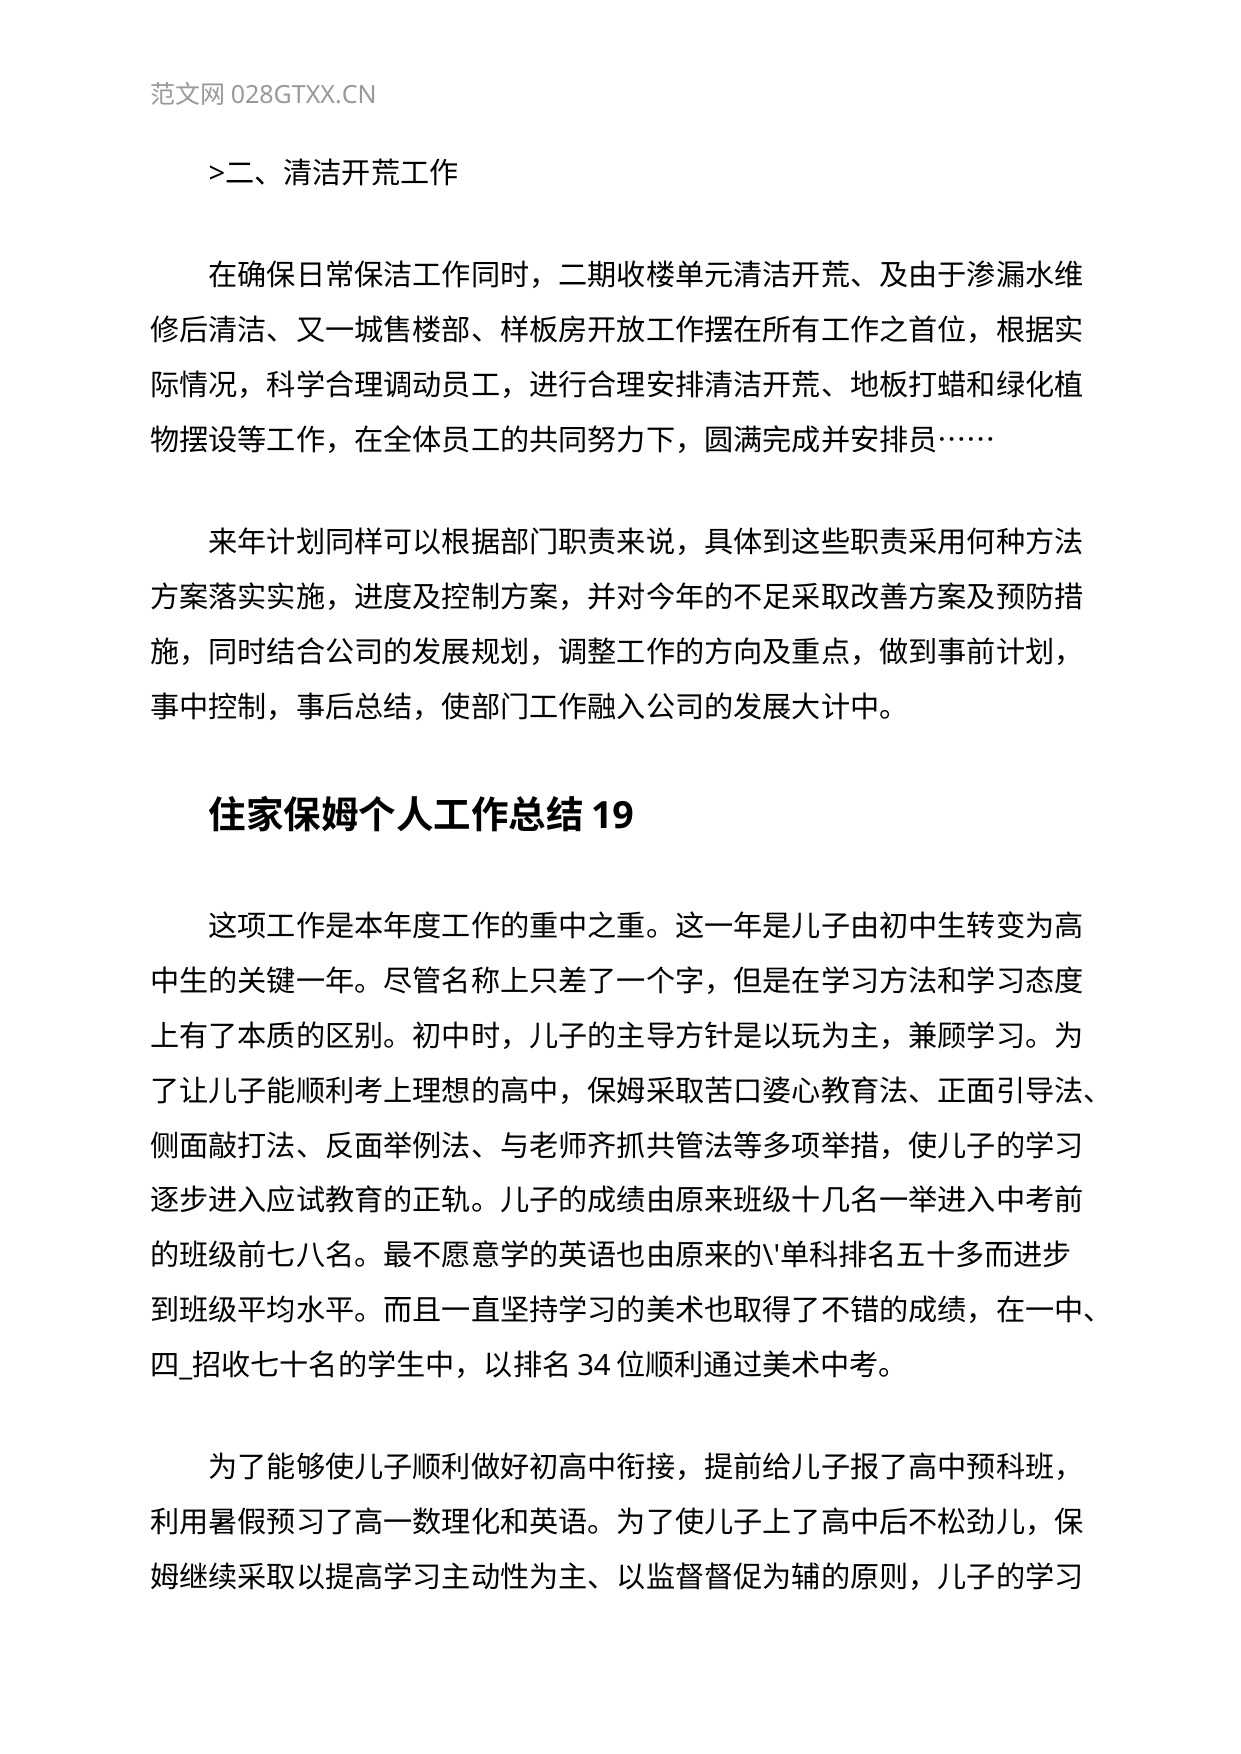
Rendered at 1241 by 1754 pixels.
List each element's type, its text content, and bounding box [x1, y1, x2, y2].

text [150, 1444, 1090, 1596]
text 这项工作是本年度工作的重中之重。这一年是儿子由初中生转变为高中生的关键一年。尽管名称上只差了一个字，但是在学习方法和学习态度上有了本质的区别。初中时，儿子的主导方针是以玩为主，兼顾学习。为了让儿子能顺利考上理想的高中，保姆采取苦口婆心教育法、正面引导法、侧面敲打法、反面举例法、与老师齐抓共管法等多项举措，使儿子的学习逐步进入应试教育的正轨。儿子的成绩由原来班级十几名一举进入中考前的班级前七八名。最不愿意学的英语也由原来的\'单科排名五十多而进步到班级平均水平。而且一直坚持学习的美术也取得了不错的成绩，在一中、四_招收七十名的学生中，以排名34位顺利通过美术中考。 [150, 902, 1090, 1384]
text 在确保日常保洁工作同时，二期收楼单元清洁开荒、及由于渗漏水维修后清洁、又一城售楼部、样板房开放工作摆在所有工作之首位，根据实际情况，科学合理调动员工，进行合理安排清洁开荒、地板打蜡和绿化植物摆设等工作，在全体员工的共同努力下，圆满完成并安排员…… [150, 252, 1090, 459]
text 来年计划同样可以根据部门职责来说，具体到这些职责采用何种方法方案落实实施，进度及控制方案，并对今年的不足采取改善方案及预防措施，同时结合公司的发展规划，调整工作的方向及重点，做到事前计划，事中控制，事后总结，使部门工作融入公司的发展大计中。 [150, 518, 1090, 725]
text >二、清洁开荒工作 [150, 150, 1090, 192]
text 住家保姆个人工作总结19 [150, 785, 1090, 839]
